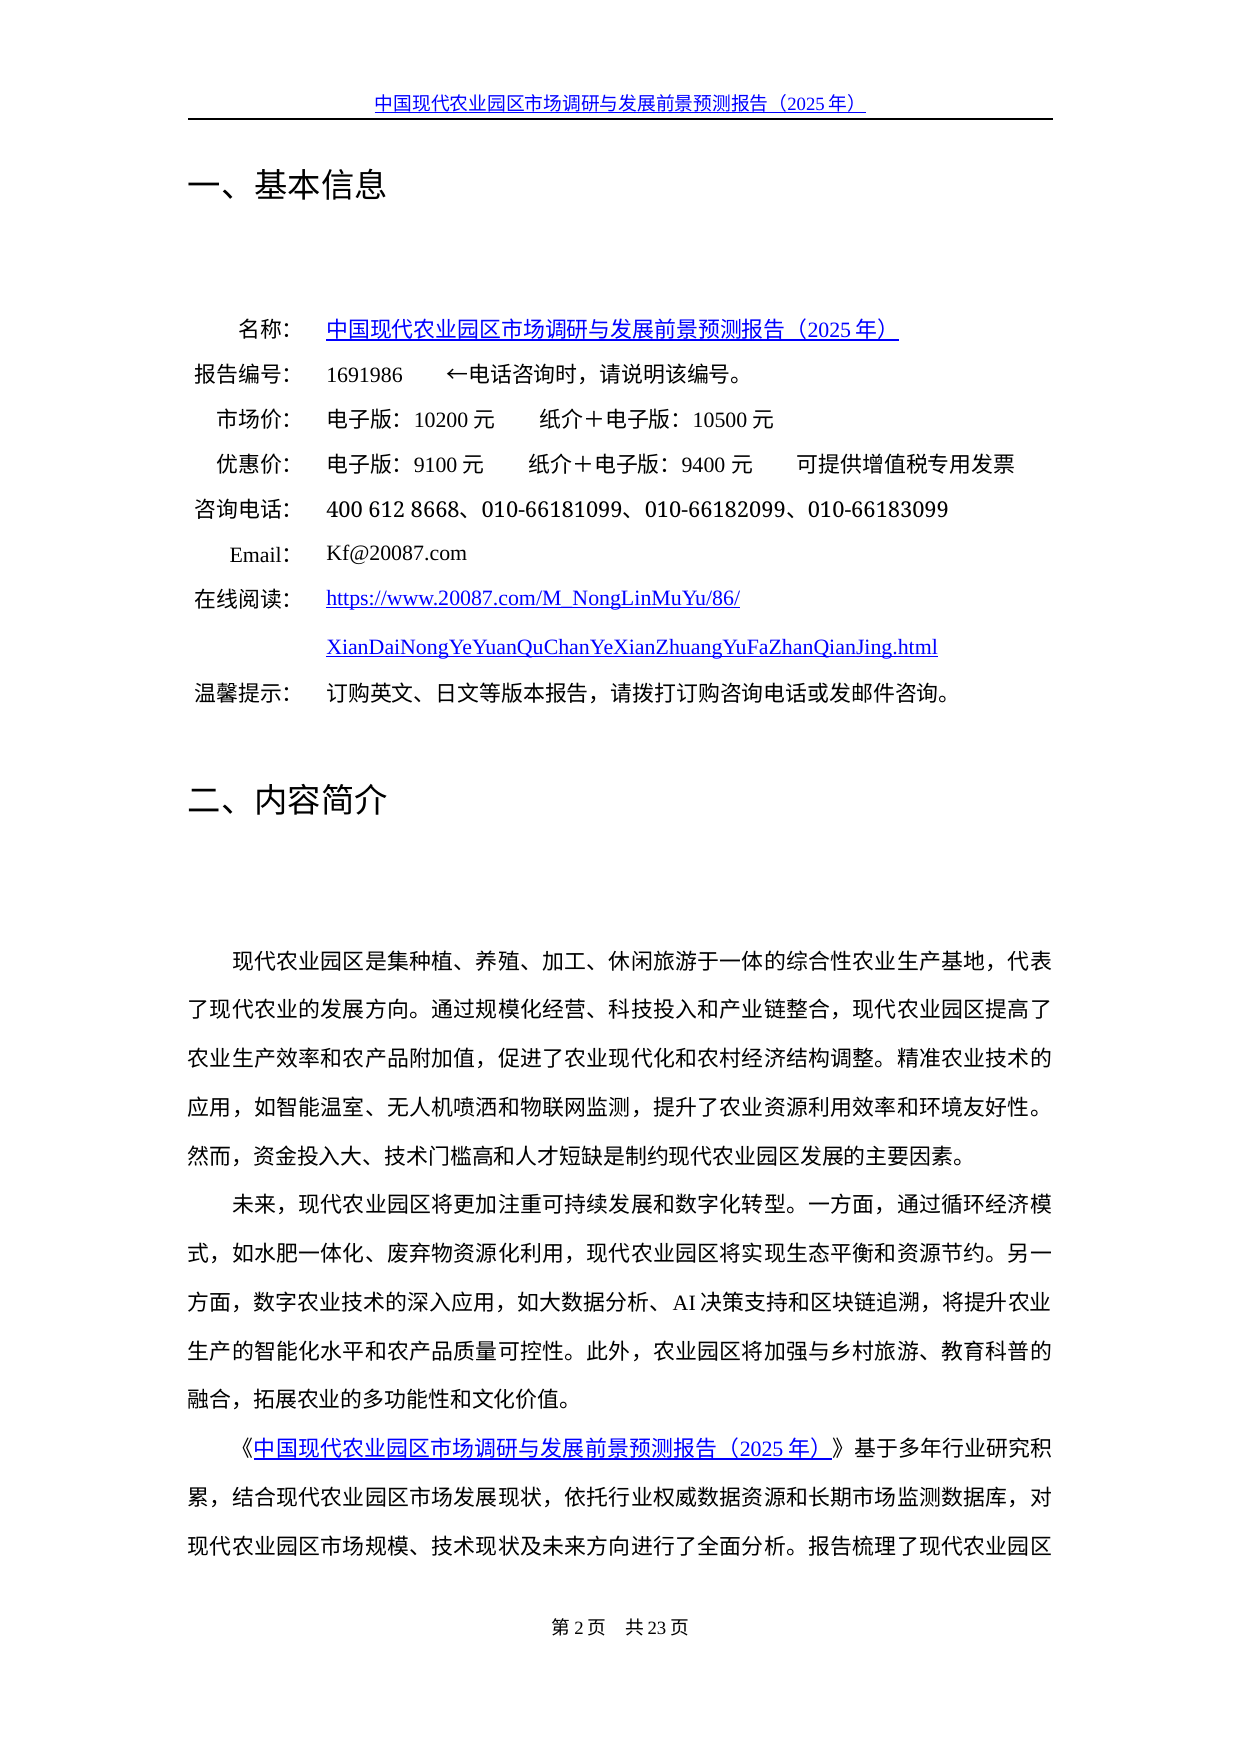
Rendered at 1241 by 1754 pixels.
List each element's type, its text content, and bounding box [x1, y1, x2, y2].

title 二、内容简介 [187, 766, 1053, 831]
table_cell 报告编号： [167, 357, 315, 402]
table_cell Email： [167, 537, 315, 582]
table_cell 在线阅读： [167, 582, 315, 675]
table_cell 订购英文、日文等版本报告，请拨打订购咨询电话或发邮件咨询。 [315, 675, 1073, 720]
table_cell 电子版：9100 元 纸介＋电子版：9400 元 可提供增值税专用发票 [315, 447, 1073, 492]
table_cell Kf@20087.com [315, 537, 1073, 582]
table_cell 1691986 ←电话咨询时，请说明该编号。 [315, 357, 1073, 402]
title 一、基本信息 [187, 150, 1053, 215]
table_cell 优惠价： [167, 447, 315, 492]
table_cell 市场价： [167, 402, 315, 447]
table_cell 咨询电话： [167, 492, 315, 537]
table_header 中国现代农业园区市场调研与发展前景预测报告（2025年） [315, 312, 1073, 357]
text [187, 943, 1053, 1561]
table_cell 400 612 8668、010-66181099、010-66182099、010-66183099 [315, 492, 1073, 537]
table_header 名称： [167, 312, 315, 357]
table_cell 温馨提示： [167, 675, 315, 720]
table_cell [315, 582, 1073, 675]
table_cell 电子版：10200 元 纸介＋电子版：10500 元 [315, 402, 1073, 447]
